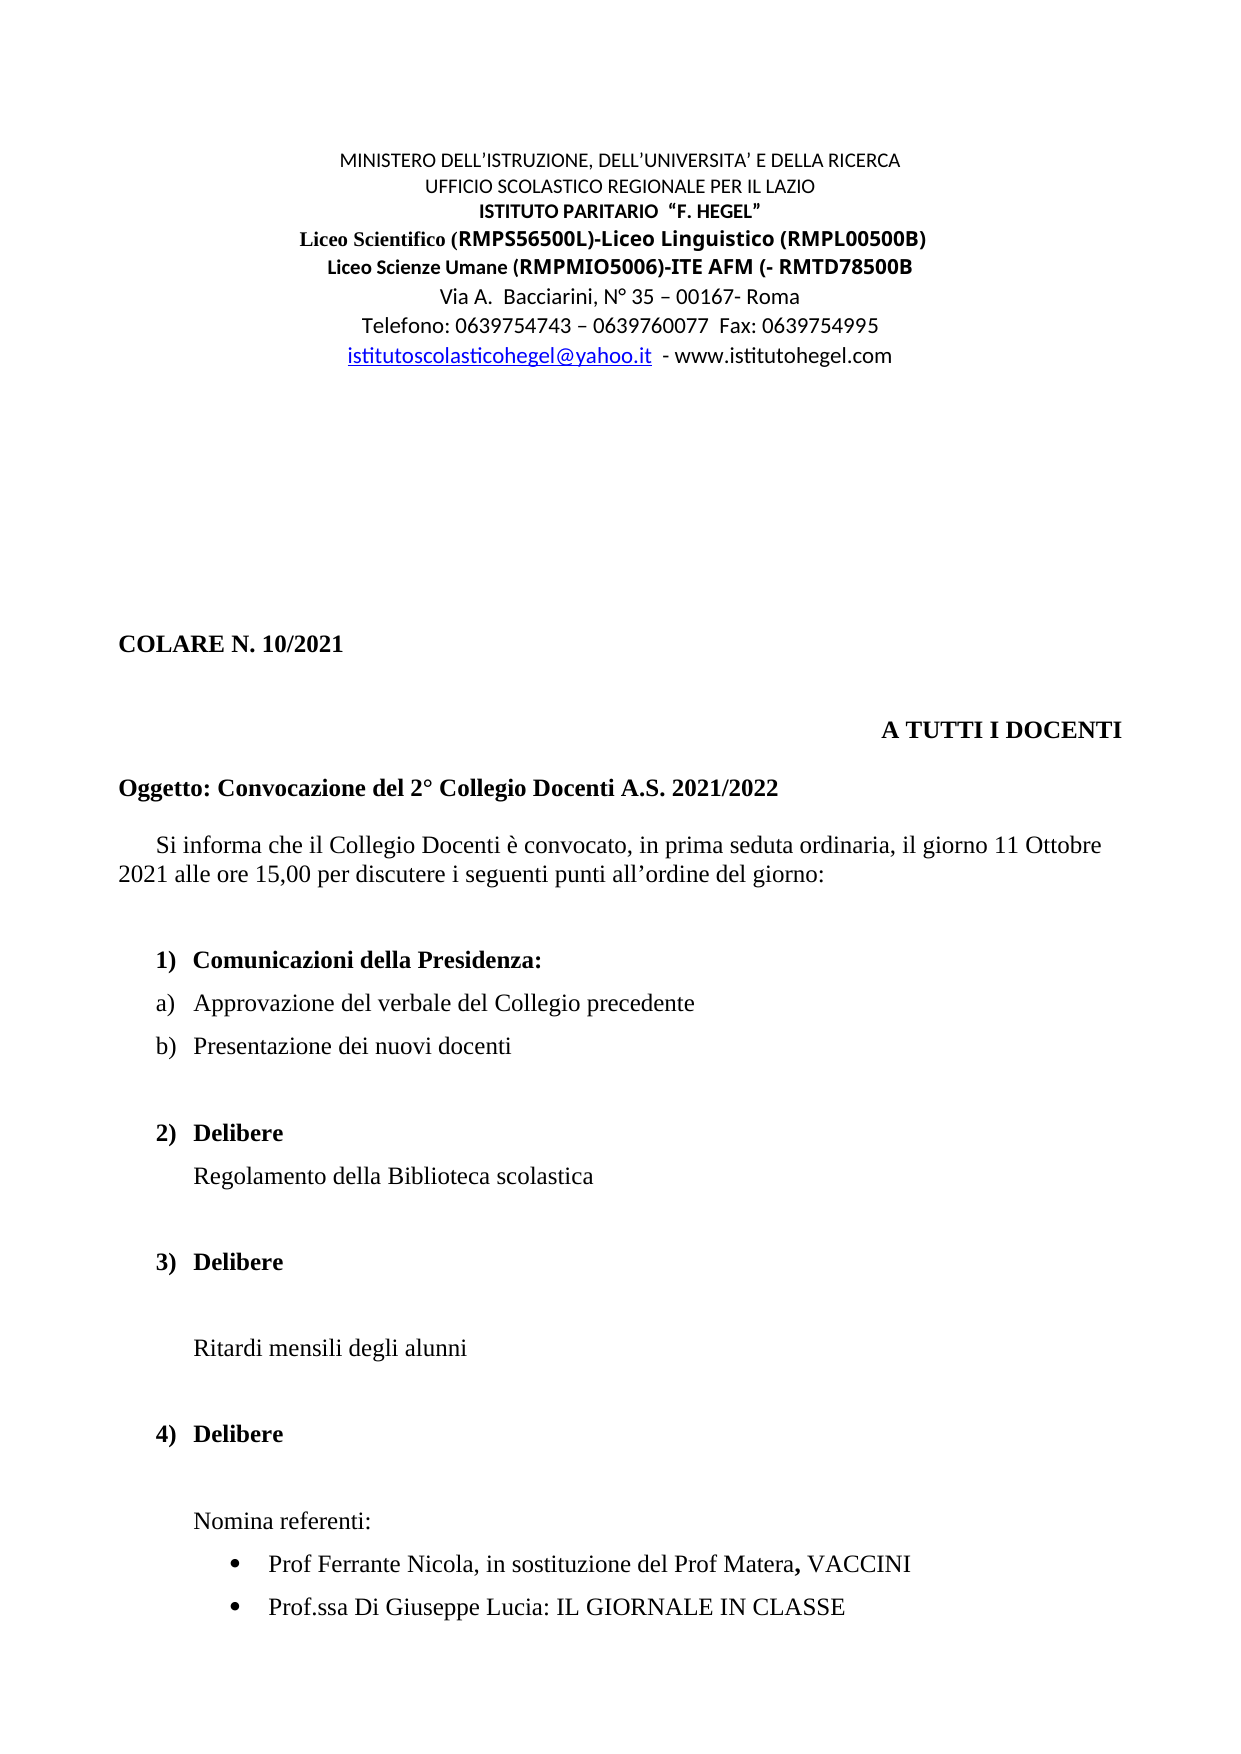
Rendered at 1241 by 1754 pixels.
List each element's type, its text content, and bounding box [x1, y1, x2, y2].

list Delibere [156, 1118, 1122, 1146]
list Comunicazioni della Presidenza: [155, 945, 1122, 974]
text Si informa che il Collegio Docenti è convocato, in prima seduta ordinaria, il giorno 11 Ottobre 2021 alle ore 15,00 per discutere i seguenti punti all’ordine del giorno: [118, 830, 1122, 888]
text MINISTERO DELL’ISTRUZIONE, DELL’UNIVERSITA’ E DELLA RICERCA [118, 148, 1122, 173]
text Telefono: 0639754743 – 0639760077 Fax: 0639754995 [118, 311, 1122, 339]
text istitutoscolasticohegel@yahoo.it - www.istitutohegel.com [118, 341, 1122, 369]
text Oggetto: Convocazione del 2° Collegio Docenti A.S. 2021/2022 [118, 773, 1122, 801]
text ISTITUTO PARITARIO “F. HEGEL” [118, 198, 1122, 224]
text COLARE N. 10/2021 [118, 629, 1122, 658]
list Delibere [156, 1419, 1122, 1448]
list Ritardi mensili degli alunni [193, 1333, 1122, 1362]
text UFFICIO SCOLASTICO REGIONALE PER IL LAZIO [118, 173, 1122, 198]
text Nomina referenti: [118, 1506, 1122, 1534]
text Via A. Bacciarini, N° 35 – 00167- Roma [118, 282, 1122, 310]
list Delibere [156, 1247, 1122, 1276]
text A TUTTI I DOCENTI [118, 715, 1122, 744]
text Liceo Scienze Umane (RMPMIO5006)-ITE AFM (- RMTD78500B [118, 252, 1122, 281]
list Presentazione dei nuovi docenti [156, 1031, 1122, 1060]
list Regolamento della Biblioteca scolastica [193, 1161, 1122, 1189]
list Approvazione del verbale del Collegio precedente [156, 988, 1122, 1017]
list Prof Ferrante Nicola, in sostituzione del Prof Matera, VACCINI [231, 1549, 1122, 1578]
text Liceo Scientifico (RMPS56500L)-Liceo Linguistico (RMPL00500B) [103, 224, 1122, 252]
list Prof.ssa Di Giuseppe Lucia: IL GIORNALE IN CLASSE [231, 1592, 1122, 1621]
